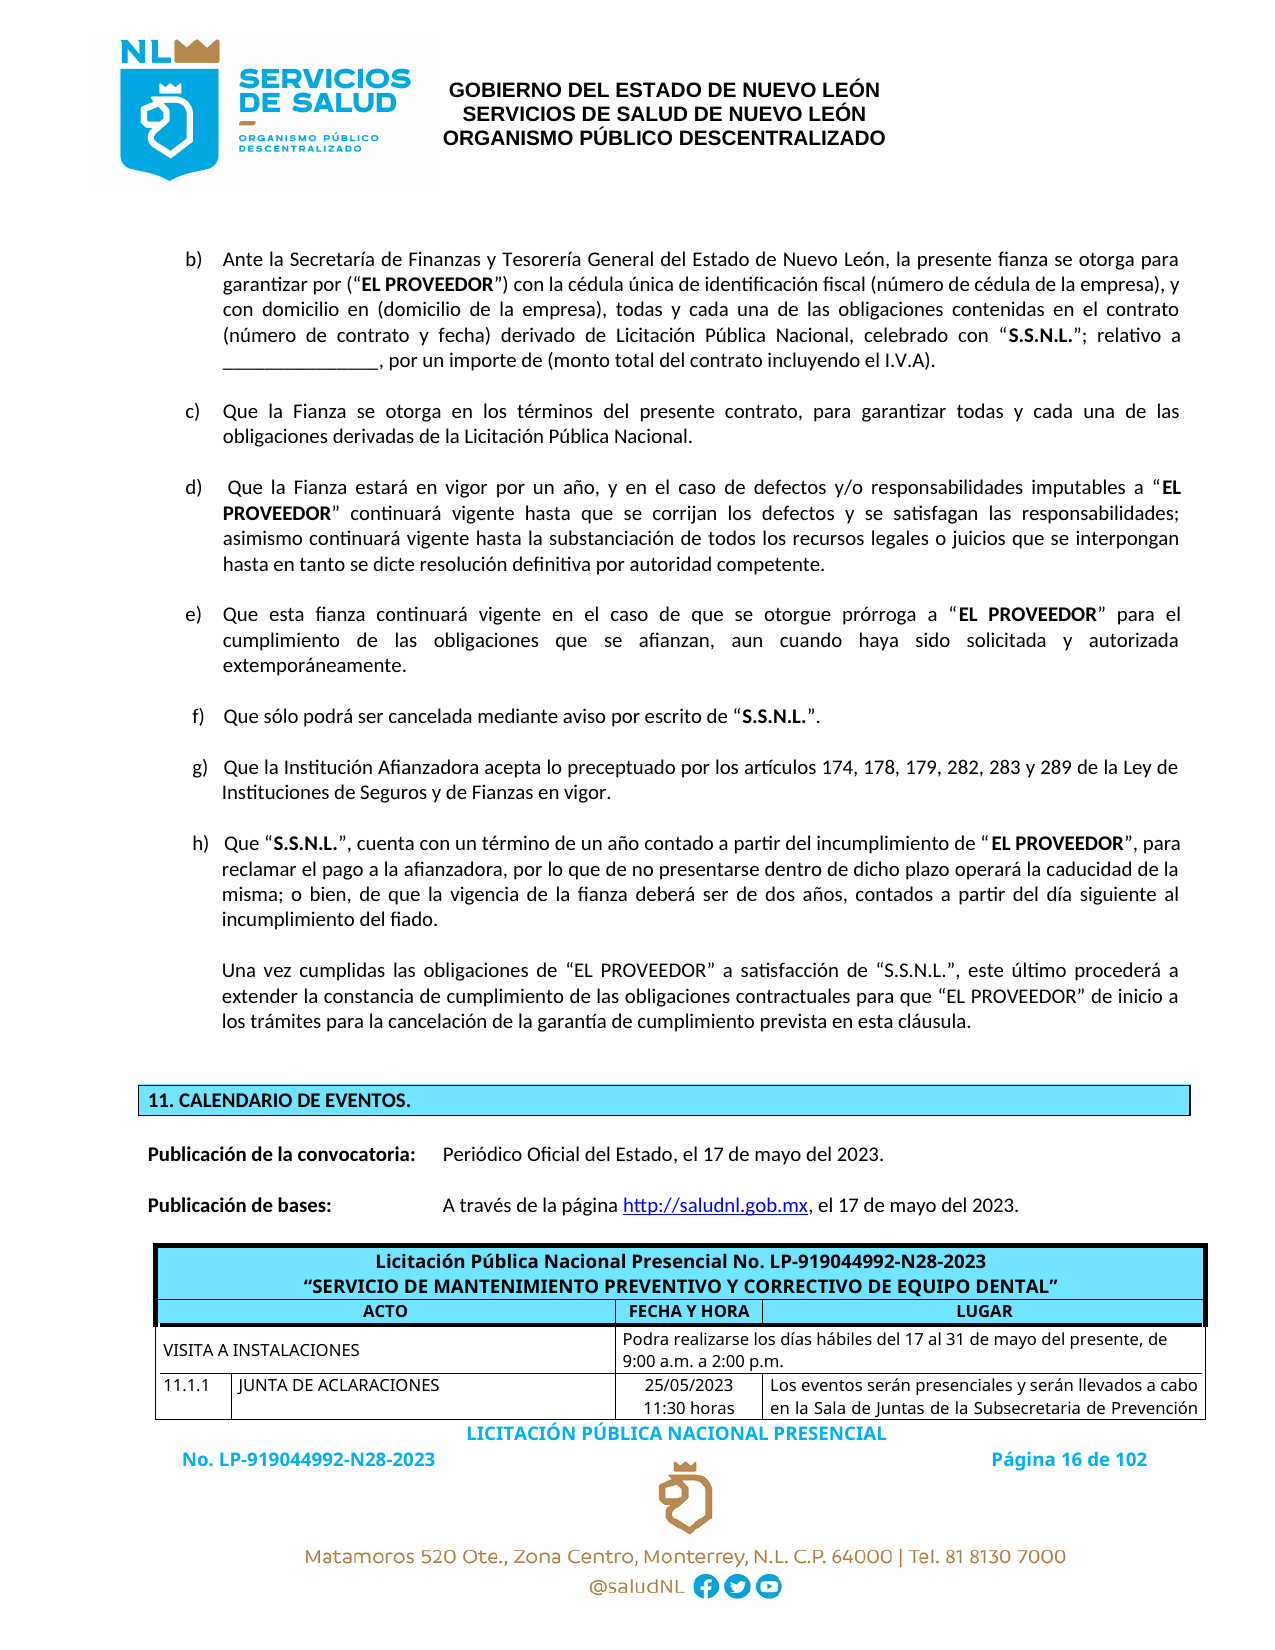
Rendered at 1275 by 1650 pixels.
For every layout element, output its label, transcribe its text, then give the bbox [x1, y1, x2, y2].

table_cell Podra realizarse los días hábiles del 17 al 31 de mayo del presente, de 9:00 a.m. a 2:00 p.m. [616, 1323, 1205, 1373]
table_cell 25/05/2023 11:30 horas [616, 1374, 762, 1419]
picture [44, 1444, 1275, 1614]
list Que la Fianza se otorga en los términos del presente contrato, para garantizar todas y cada una de las obligaciones derivadas de la Licitación Pública Nacional. [185, 398, 1181, 449]
table_cell 11.1.1 [156, 1373, 231, 1419]
list Que esta fianza continuará vigente en el caso de que se otorgue prórroga a “EL PROVEEDOR” para el cumplimiento de las obligaciones que se afianzan, aun cuando haya sido solicitada y autorizada extemporáneamente. [185, 602, 1181, 678]
table_cell LUGAR [763, 1300, 1203, 1323]
text Publicación de la convocatoria: Periódico Oficial del Estado, el 17 de mayo del 2023. [148, 1142, 1181, 1167]
table_cell JUNTA DE ACLARACIONES [232, 1374, 615, 1419]
list Ante la Secretaría de Finanzas y Tesorería General del Estado de Nuevo León, la presente fianza se otorga para garantizar por (“EL PROVEEDOR”) con la cédula única de identificación fiscal (número de cédula de la empresa), y con domicilio en (domicilio de la empresa), todas y cada una de las obligaciones contenidas en el contrato (número de contrato y fecha) derivado de Licitación Pública Nacional, celebrado con “S.S.N.L.”; relativo a _______________, por un importe de (monto total del contrato incluyendo el I.V.A). [185, 246, 1181, 373]
table_cell FECHA Y HORA [616, 1300, 762, 1323]
text f) Que sólo podrá ser cancelada mediante aviso por escrito de “S.S.N.L.”. [192, 703, 1181, 729]
text h) Que “S.S.N.L.”, cuenta con un término de un año contado a partir del incumplimiento de “EL PROVEEDOR”, para reclamar el pago a la afianzadora, por lo que de no presentarse dentro de dicho plazo operará la caducidad de la misma; o bien, de que la vigencia de la fianza deberá ser de dos años, contados a partir del día siguiente al incumplimiento del fiado. [192, 830, 1181, 932]
table_cell VISITA A INSTALACIONES [156, 1323, 615, 1373]
table_header Licitación Pública Nacional Presencial No. LP-919044992-N28-2023 “SERVICIO DE MANTENIMIENTO PREVENTIVO Y CORRECTIVO DE EQUIPO DENTAL” [158, 1248, 1203, 1299]
list Que la Fianza estará en vigor por un año, y en el caso de defectos y/o responsabilidades imputables a “EL PROVEEDOR” continuará vigente hasta que se corrijan los defectos y se satisfagan las responsabilidades; asimismo continuará vigente hasta la substanciación de todos los recursos legales o juicios que se interpongan hasta en tanto se dicte resolución definitiva por autoridad competente. [185, 474, 1181, 576]
picture [87, 35, 437, 186]
text g) Que la Institución Afianzadora acepta lo preceptuado por los artículos 174, 178, 179, 282, 283 y 289 de la Ley de Instituciones de Seguros y de Fianzas en vigor. [192, 754, 1181, 805]
text Una vez cumplidas las obligaciones de “EL PROVEEDOR” a satisfacción de “S.S.N.L.”, este último procederá a extender la constancia de cumplimiento de las obligaciones contractuales para que “EL PROVEEDOR” de inicio a los trámites para la cancelación de la garantía de cumplimiento prevista en esta cláusula. [222, 957, 1181, 1034]
text Publicación de bases: A través de la página http://saludnl.gob.mx, el 17 de mayo del 2023. [148, 1192, 1181, 1218]
table_cell ACTO [158, 1300, 615, 1323]
text 11. CALENDARIO DE EVENTOS. [139, 1086, 1189, 1115]
